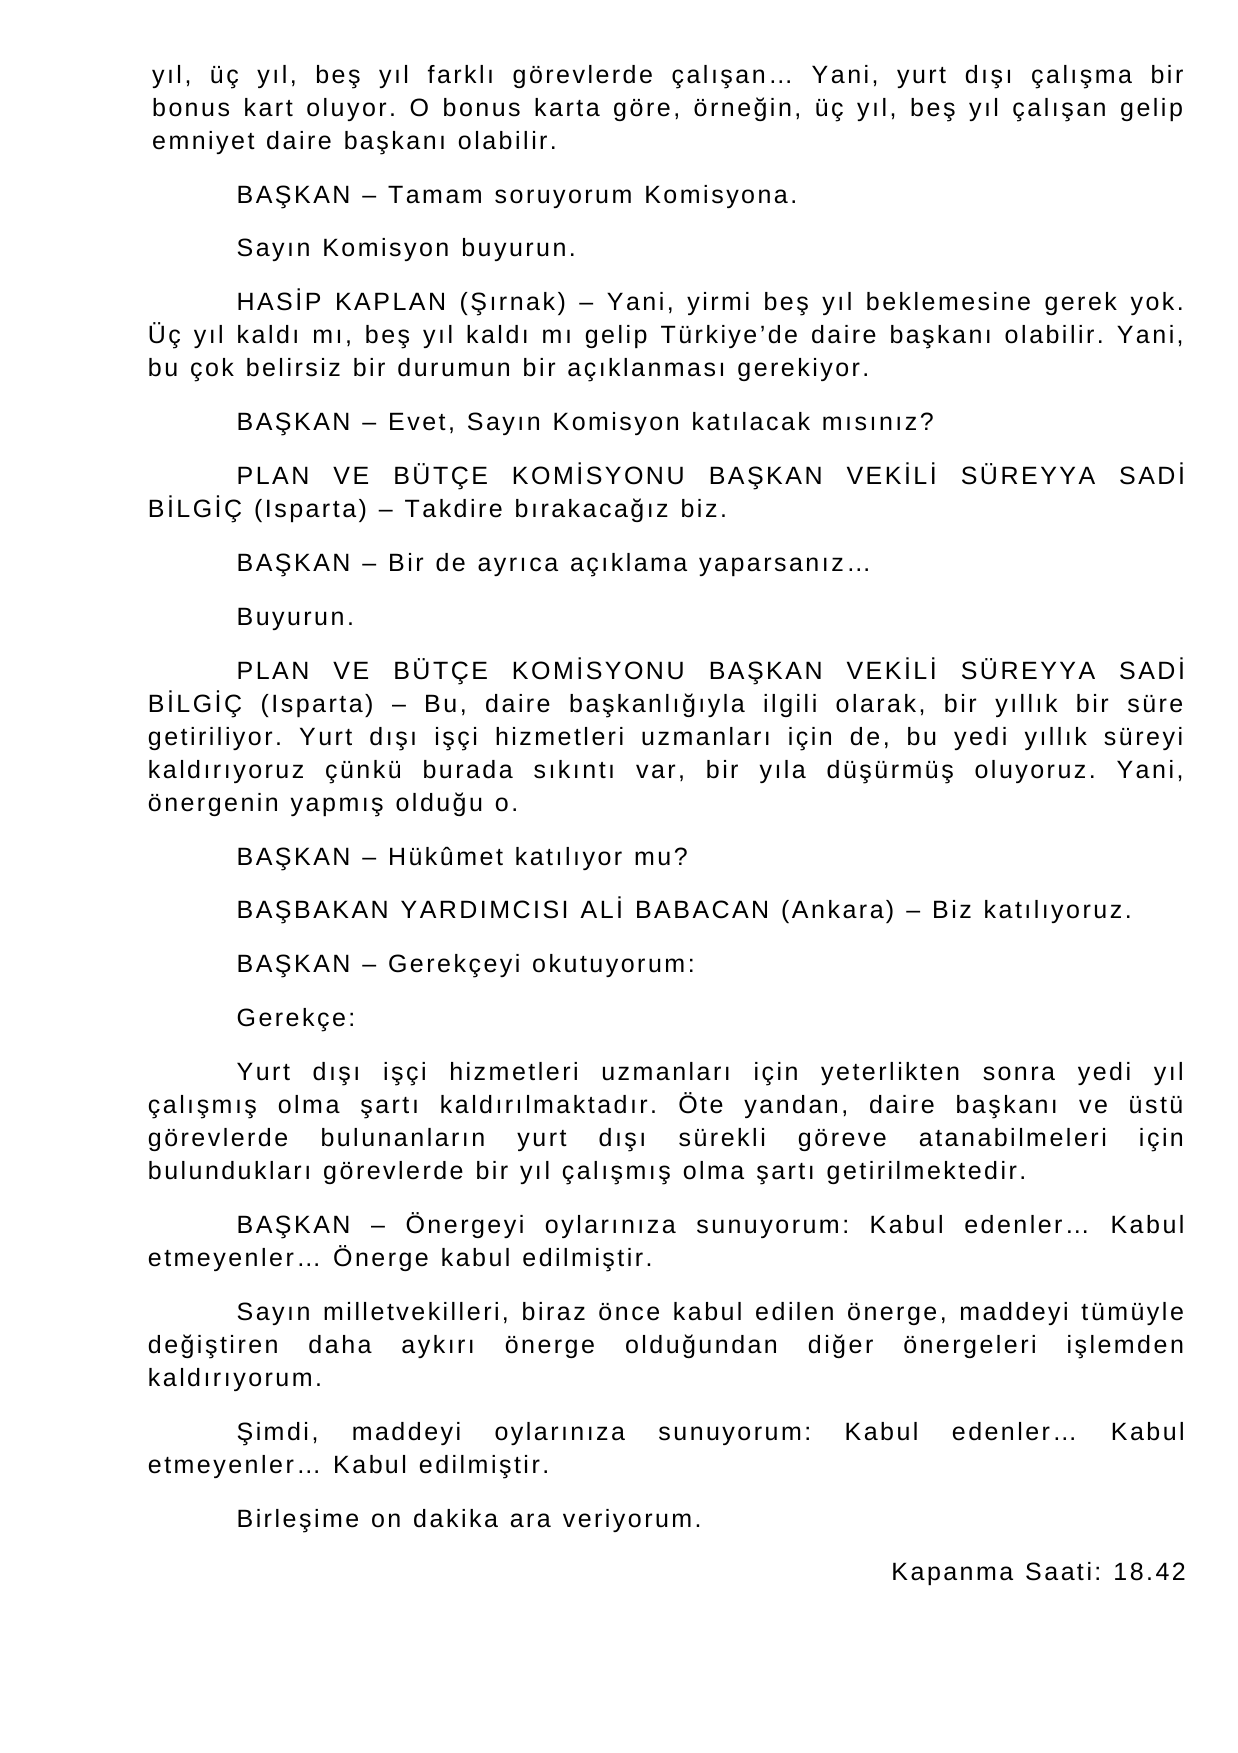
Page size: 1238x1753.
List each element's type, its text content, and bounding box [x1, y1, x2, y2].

text BAŞKAN – Gerekçeyi okutuyorum: [148, 949, 1186, 978]
text Buyurun. [148, 602, 1186, 631]
text PLAN VE BÜTÇE KOMİSYONU BAŞKAN VEKİLİ SÜREYYA SADİ BİLGİÇ (Isparta) – Bu, daire başkanlığıyla ilgili olarak, bir yıllık bir süre getiriliyor. Yurt dışı işçi hizmetleri uzmanları için de, bu yedi yıllık süreyi kaldırıyoruz çünkü burada sıkıntı var, bir yıla düşürmüş oluyoruz. Yani, önergenin yapmış olduğu o. [148, 656, 1186, 816]
text Sayın Komisyon buyurun. [148, 233, 1186, 262]
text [152, 60, 1186, 154]
text Şimdi, maddeyi oylarınıza sunuyorum: Kabul edenler… Kabul etmeyenler… Kabul edilmiştir. [148, 1417, 1186, 1478]
text Sayın milletvekilleri, biraz önce kabul edilen önerge, maddeyi tümüyle değiştiren daha aykırı önerge olduğundan diğer önergeleri işlemden kaldırıyorum. [148, 1297, 1186, 1392]
text BAŞBAKAN YARDIMCISI ALİ BABACAN (Ankara) – Biz katılıyoruz. [148, 895, 1186, 924]
text Birleşime on dakika ara veriyorum. [148, 1503, 1186, 1532]
text Kapanma Saati: 18.42 [148, 1557, 1186, 1586]
text Yurt dışı işçi hizmetleri uzmanları için yeterlikten sonra yedi yıl çalışmış olma şartı kaldırılmaktadır. Öte yandan, daire başkanı ve üstü görevlerde bulunanların yurt dışı sürekli göreve atanabilmeleri için bulundukları görevlerde bir yıl çalışmış olma şartı getirilmektedir. [148, 1057, 1186, 1185]
text PLAN VE BÜTÇE KOMİSYONU BAŞKAN VEKİLİ SÜREYYA SADİ BİLGİÇ (Isparta) – Takdire bırakacağız biz. [148, 461, 1186, 523]
text BAŞKAN – Evet, Sayın Komisyon katılacak mısınız? [148, 407, 1186, 436]
text BAŞKAN – Tamam soruyorum Komisyona. [148, 179, 1186, 208]
text BAŞKAN – Bir de ayrıca açıklama yaparsanız… [148, 548, 1186, 577]
text BAŞKAN – Önergeyi oylarınıza sunuyorum: Kabul edenler… Kabul etmeyenler… Önerge kabul edilmiştir. [148, 1210, 1186, 1272]
text Gerekçe: [148, 1003, 1186, 1032]
text HASİP KAPLAN (Şırnak) – Yani, yirmi beş yıl beklemesine gerek yok. Üç yıl kaldı mı, beş yıl kaldı mı gelip Türkiye’de daire başkanı olabilir. Yani, bu çok belirsiz bir durumun bir açıklanması gerekiyor. [148, 287, 1186, 382]
text BAŞKAN – Hükûmet katılıyor mu? [148, 842, 1186, 870]
